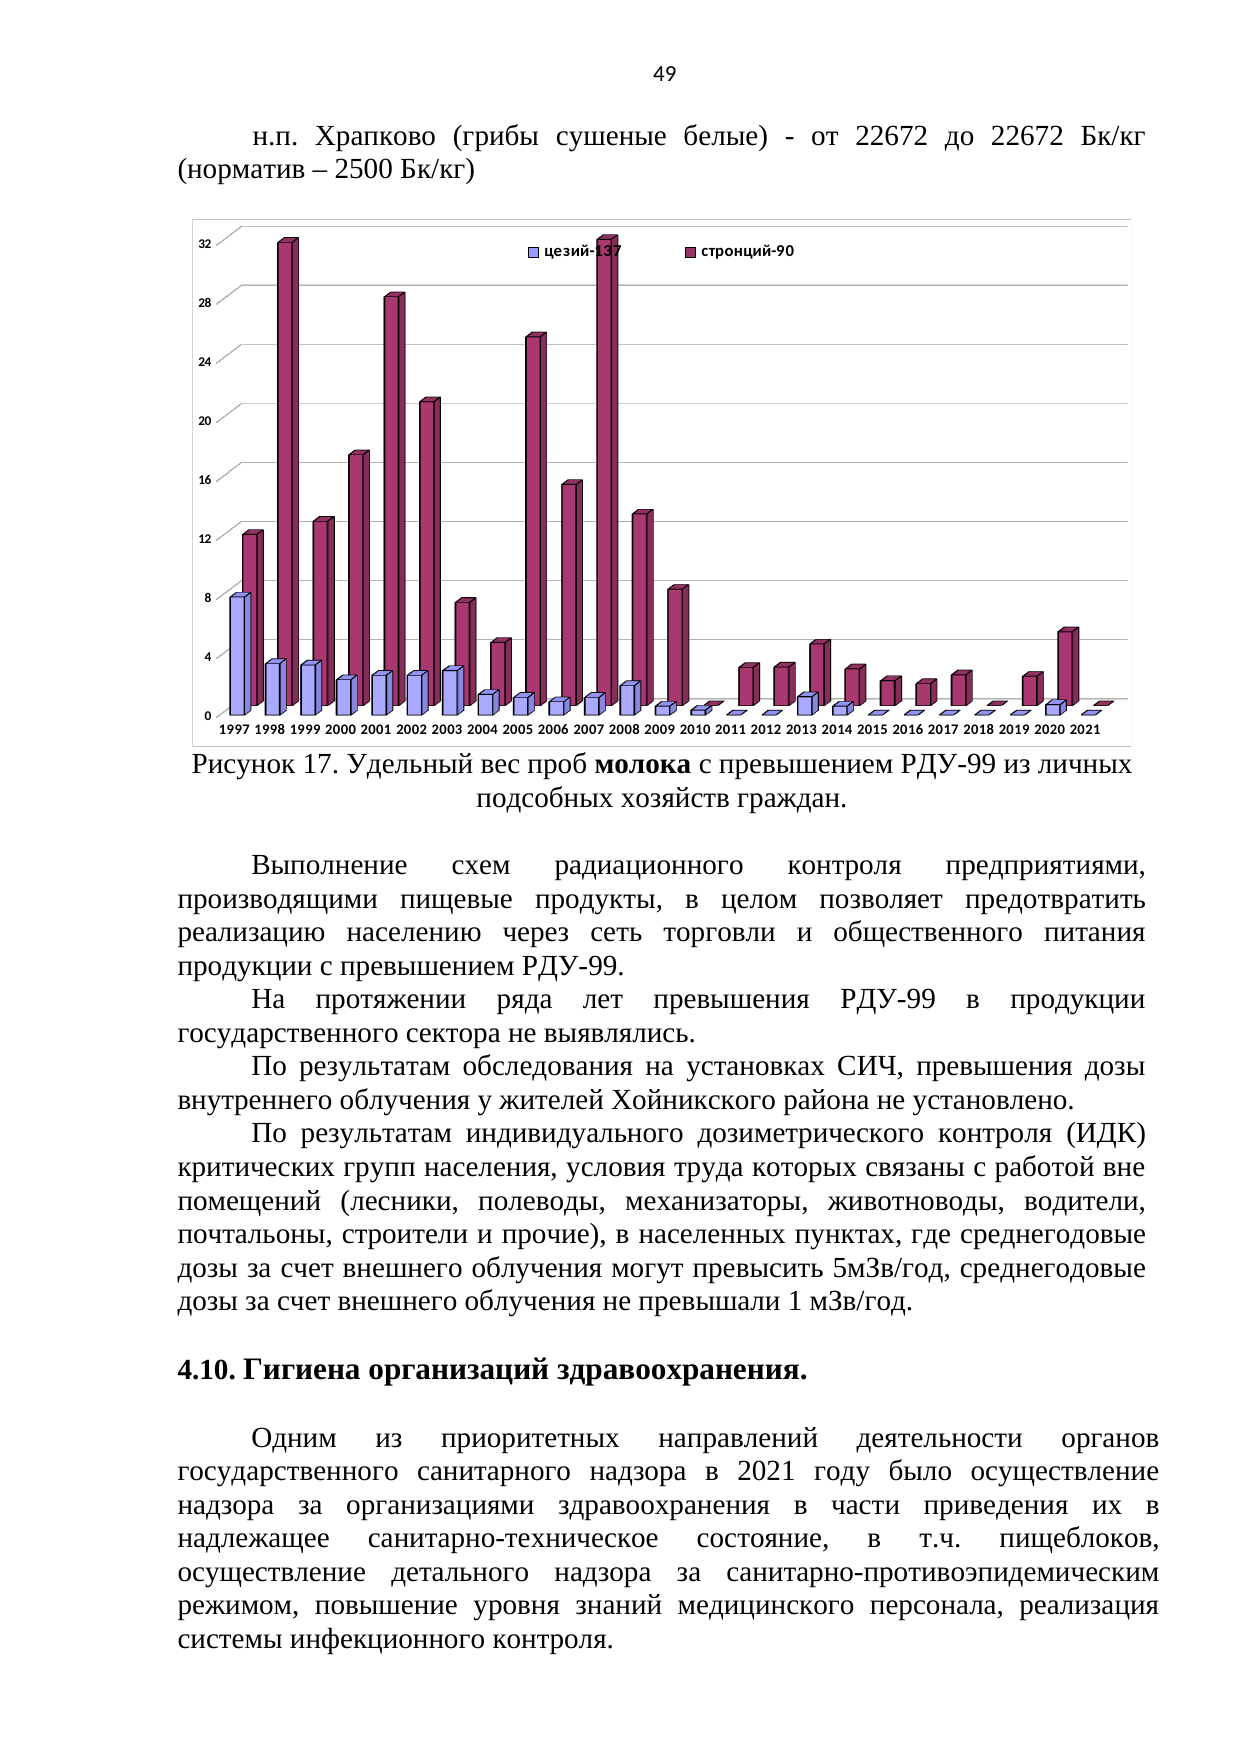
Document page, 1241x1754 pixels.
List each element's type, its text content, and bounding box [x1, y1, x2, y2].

text По результатам обследования на установках СИЧ, превышения дозы внутреннего облучения у жителей Хойникского района не установлено. [177, 1048, 1147, 1116]
text Одним из приоритетных направлений деятельности органов государственного санитарного надзора в 2021 году было осуществление надзора за организациями здравоохранения в части приведения их в надлежащее санитарно-техническое состояние, в т.ч. пищеблоков, осуществление детального надзора за санитарно-противоэпидемическим режимом, повышение уровня знаний медицинского персонала, реализация системы инфекционного контроля. [177, 1420, 1160, 1654]
text На протяжении ряда лет превышения РДУ-99 в продукции государственного сектора не выявлялись. [177, 981, 1147, 1048]
text Рисунок 17. Удельный вес проб молока с превышением РДУ-99 из личных подсобных хозяйств граждан. [177, 747, 1147, 814]
text Выполнение схем радиационного контроля предприятиями, производящими пищевые продукты, в целом позволяет предотвратить реализацию населению через сеть торговли и общественного питания продукции с превышением РДУ-99. [177, 847, 1147, 981]
text н.п. Храпково (грибы сушеные белые) - от 22672 до 22672 Бк/кг (норматив – 2500 Бк/кг) [177, 118, 1146, 185]
text 4.10. Гигиена организаций здравоохранения. [177, 1350, 1152, 1386]
text По результатам индивидуального дозиметрического контроля (ИДК) критических групп населения, условия труда которых связаны с работой вне помещений (лесники, полеводы, механизаторы, животноводы, водители, почтальоны, строители и прочие), в населенных пунктах, где среднегодовые дозы за счет внешнего облучения могут превысить 5мЗв/год, среднегодовые дозы за счет внешнего облучения не превышали 1 мЗв/год. [177, 1116, 1147, 1317]
